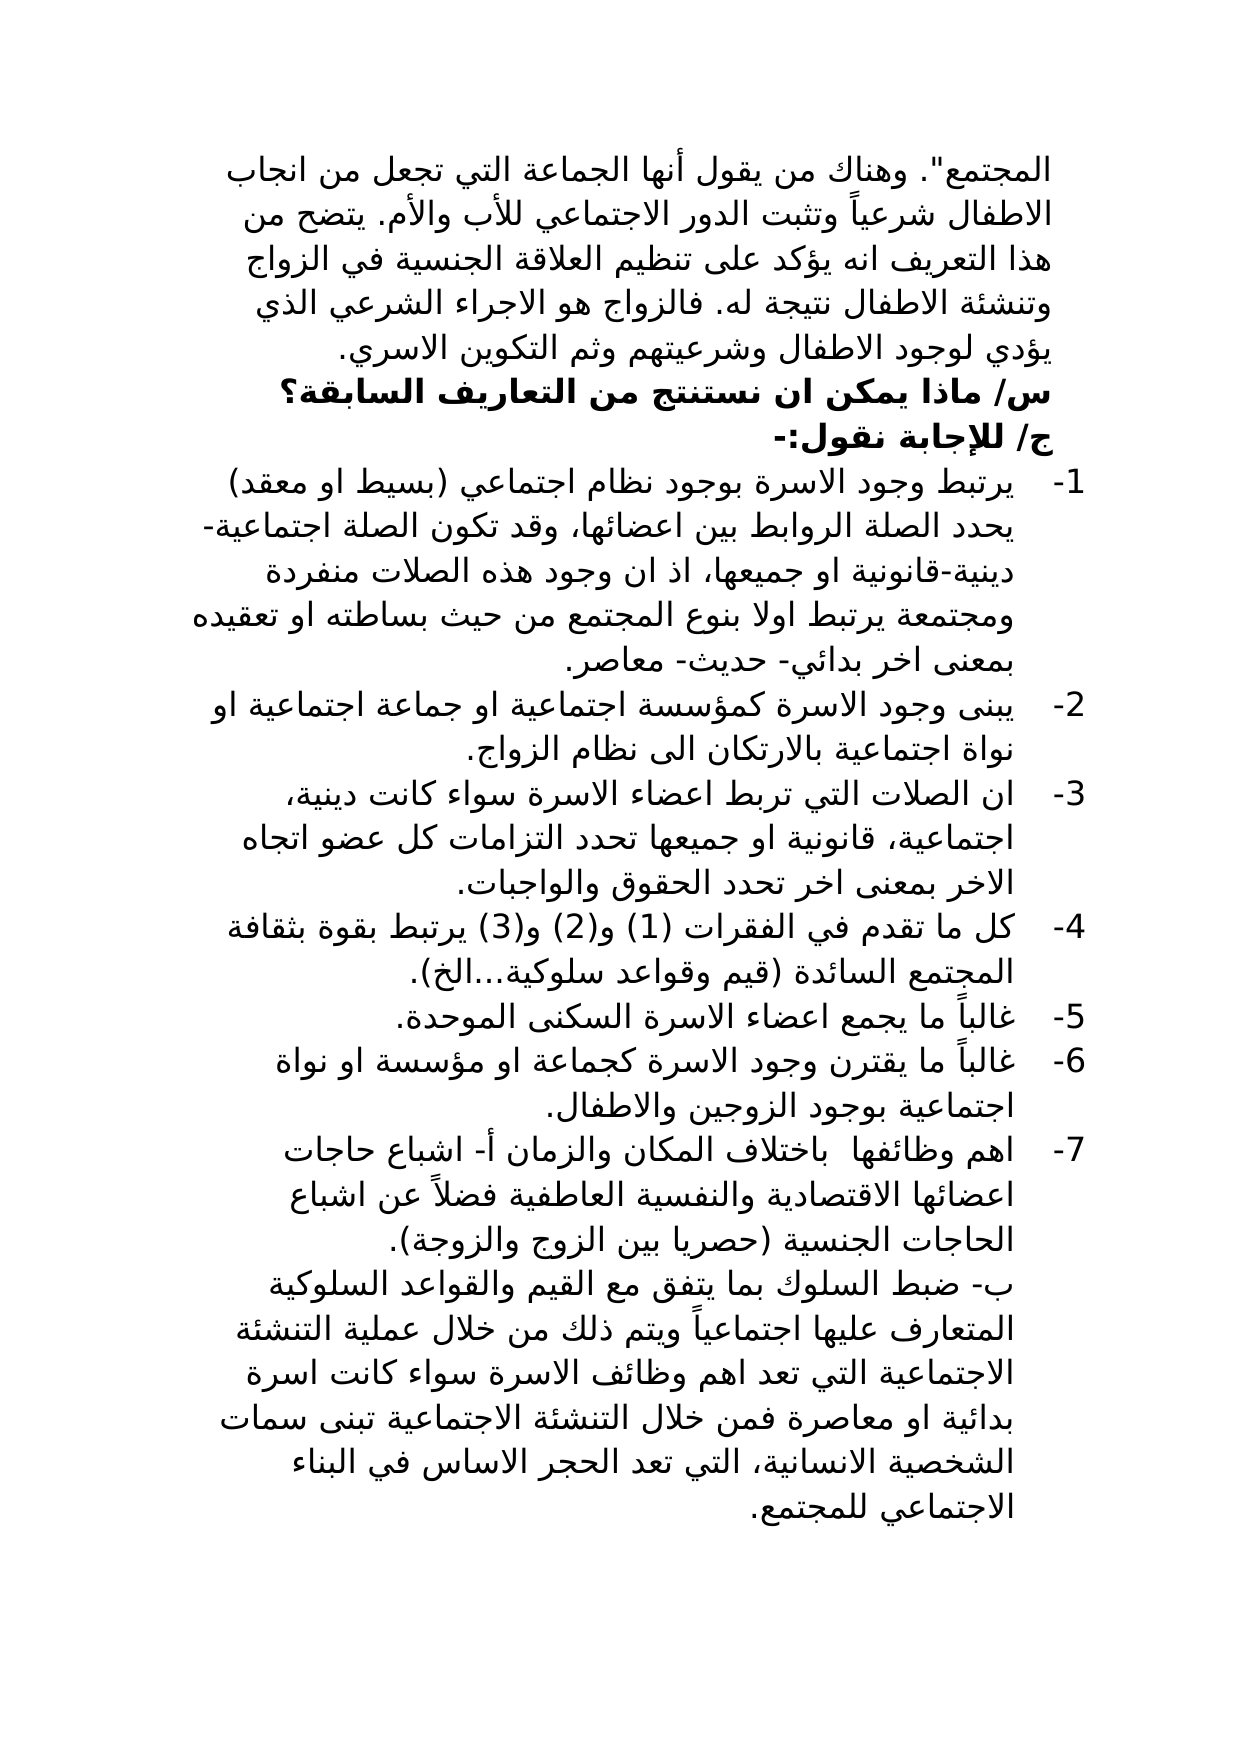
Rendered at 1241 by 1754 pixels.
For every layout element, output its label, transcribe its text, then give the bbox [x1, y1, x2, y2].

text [187, 150, 1053, 367]
list كل ما تقدم في الفقرات (1) و(2) و(3) يرتبط بقوة بثقافة المجتمع السائدة (قيم وقواعد سلوكية...الخ). [187, 908, 1053, 991]
list يرتبط وجود الاسرة بوجود نظام اجتماعي (بسيط او معقد) يحدد الصلة الروابط بين اعضائها، وقد تكون الصلة اجتماعية-دينية-قانونية او جميعها، اذ ان وجود هذه الصلات منفردة ومجتمعة يرتبط اولا بنوع المجتمع من حيث بساطته او تعقيده بمعنى اخر بدائي- حديث- معاصر. [187, 462, 1053, 679]
list اهم وظائفها باختلاف المكان والزمان أ- اشباع حاجات اعضائها الاقتصادية والنفسية العاطفية فضلاً عن اشباع الحاجات الجنسية (حصريا بين الزوج والزوجة). [187, 1131, 1053, 1259]
text ب- ضبط السلوك بما يتفق مع القيم والقواعد السلوكية المتعارف عليها اجتماعياً ويتم ذلك من خلال عملية التنشئة الاجتماعية التي تعد اهم وظائف الاسرة سواء كانت اسرة بدائية او معاصرة فمن خلال التنشئة الاجتماعية تبنى سمات الشخصية الانسانية، التي تعد الحجر الاساس في البناء الاجتماعي للمجتمع. [187, 1264, 1015, 1526]
list غالباً ما يقترن وجود الاسرة كجماعة او مؤسسة او نواة اجتماعية بوجود الزوجين والاطفال. [187, 1042, 1053, 1125]
list يبنى وجود الاسرة كمؤسسة اجتماعية او جماعة اجتماعية او نواة اجتماعية بالارتكان الى نظام الزواج. [187, 685, 1053, 768]
list غالباً ما يجمع اعضاء الاسرة السكنى الموحدة. [187, 997, 1053, 1036]
list ان الصلات التي تربط اعضاء الاسرة سواء كانت دينية، اجتماعية، قانونية او جميعها تحدد التزامات كل عضو اتجاه الاخر بمعنى اخر تحدد الحقوق والواجبات. [187, 774, 1053, 902]
text ج/ للإجابة نقول:- [187, 417, 1053, 456]
text س/ ماذا يمكن ان نستنتج من التعاريف السابقة؟ [187, 373, 1053, 412]
